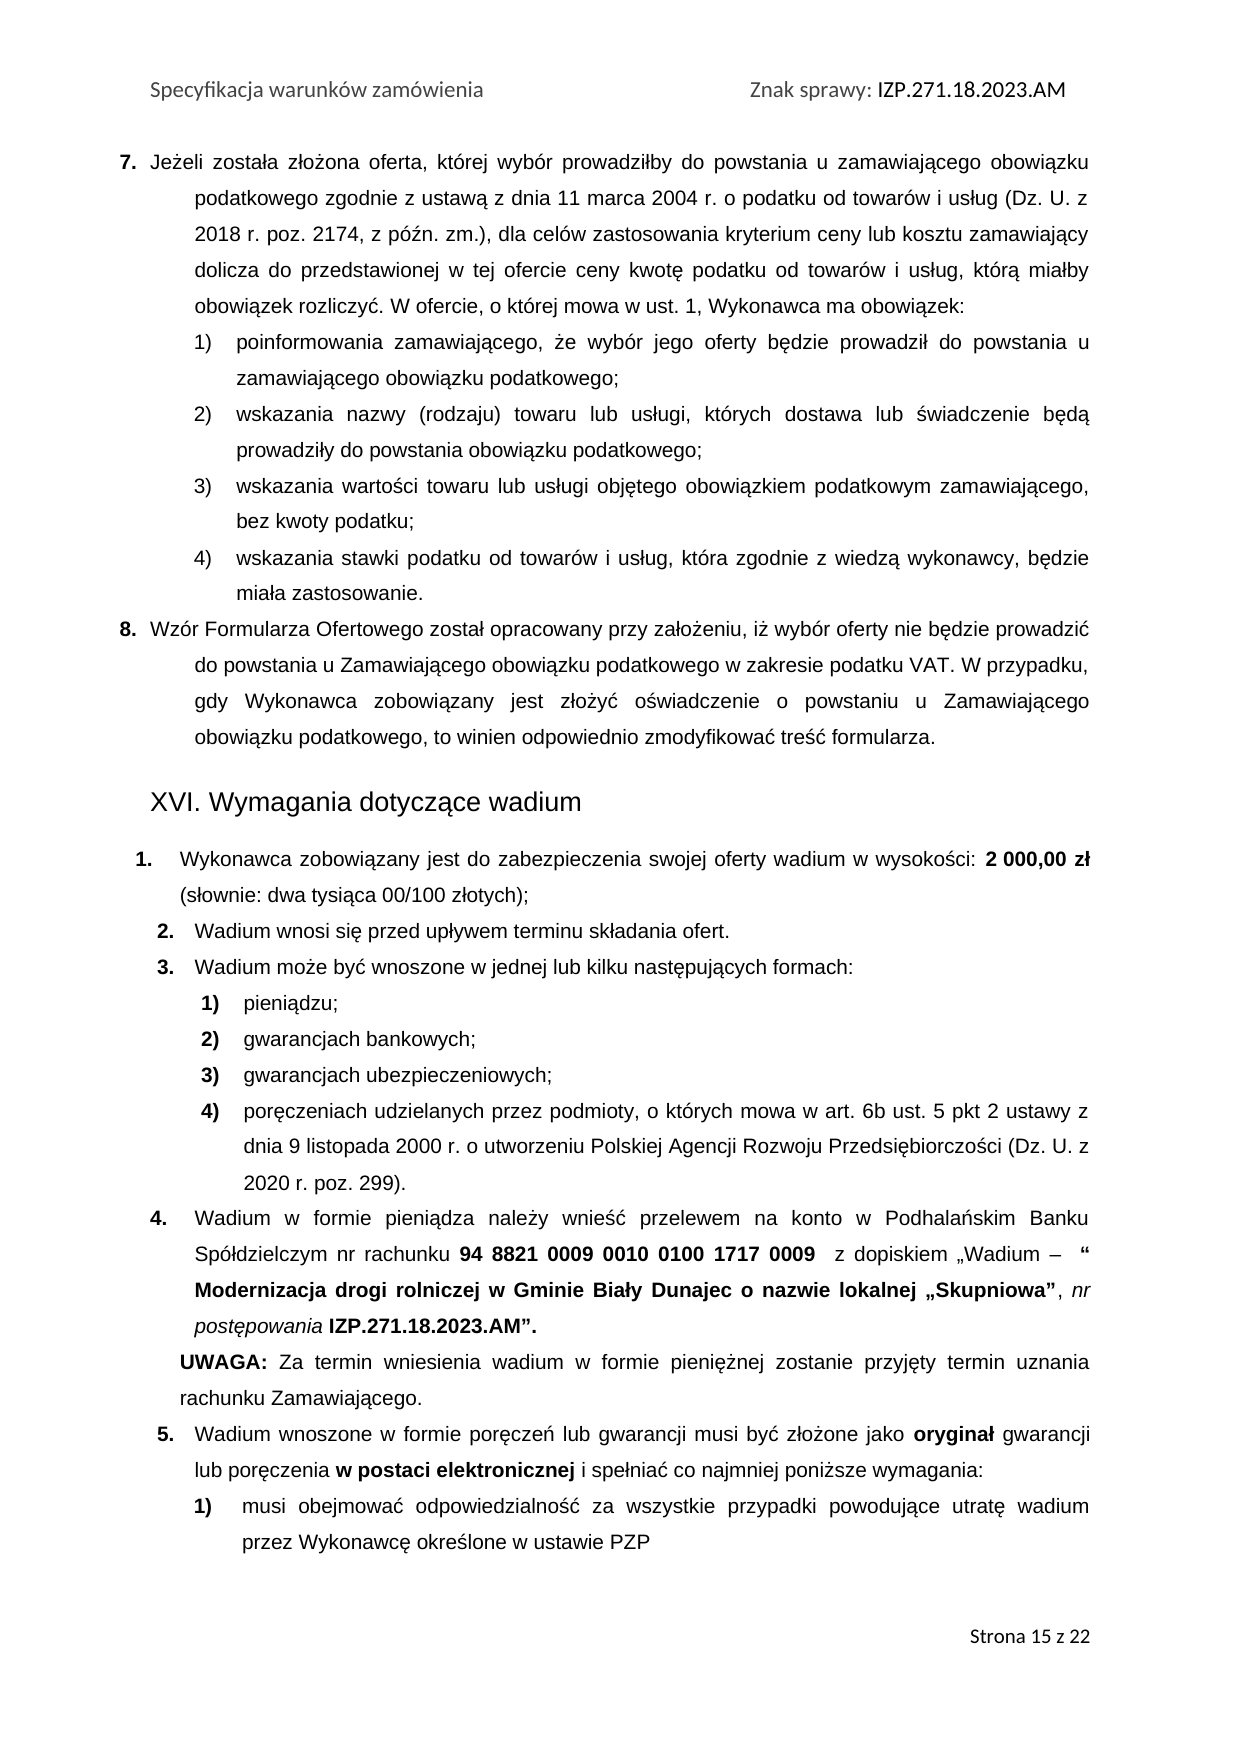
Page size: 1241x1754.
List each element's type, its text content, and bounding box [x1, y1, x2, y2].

list gwarancjach ubezpieczeniowych; [201, 1062, 1090, 1086]
text 3) wskazania wartości towaru lub usługi objętego obowiązkiem podatkowym zamawiającego, bez kwoty podatku; [193, 473, 1090, 533]
list Wadium wnoszone w formie poręczeń lub gwarancji musi być złożone jako oryginał gwarancji lub poręczenia w postaci elektronicznej i spełniać co najmniej poniższe wymagania: [157, 1422, 1090, 1482]
text 1) poinformowania zamawiającego, że wybór jego oferty będzie prowadził do powstania u zamawiającego obowiązku podatkowego; [193, 330, 1090, 389]
list Wzór Formularza Ofertowego został opracowany przy założeniu, iż wybór oferty nie będzie prowadzić do powstania u Zamawiającego obowiązku podatkowego w zakresie podatku VAT. W przypadku, gdy Wykonawca zobowiązany jest złożyć oświadczenie o powstaniu u Zamawiającego obowiązku podatkowego, to winien odpowiednio zmodyfikować treść formularza. [119, 617, 1090, 749]
list gwarancjach bankowych; [201, 1027, 1090, 1051]
list poręczeniach udzielanych przez podmioty, o których mowa w art. 6b ust. 5 pkt 2 ustawy z dnia 9 listopada 2000 r. o utworzeniu Polskiej Agencji Rozwoju Przedsiębiorczości (Dz. U. z 2020 r. poz. 299). [201, 1098, 1090, 1194]
list Wykonawca zobowiązany jest do zabezpieczenia swojej oferty wadium w wysokości: 2 000,00 zł (słownie: dwa tysiąca 00/100 złotych); [135, 847, 1090, 907]
text 4) wskazania stawki podatku od towarów i usług, która zgodnie z wiedzą wykonawcy, będzie miała zastosowanie. [193, 545, 1090, 605]
list Jeżeli została złożona oferta, której wybór prowadziłby do powstania u zamawiającego obowiązku podatkowego zgodnie z ustawą z dnia 11 marca 2004 r. o podatku od towarów i usług (Dz. U. z 2018 r. poz. 2174, z późn. zm.), dla celów zastosowania kryterium ceny lub kosztu zamawiający dolicza do przedstawionej w tej ofercie ceny kwotę podatku od towarów i usług, którą miałby obowiązek rozliczyć. W ofercie, o której mowa w ust. 1, Wykonawca ma obowiązek: [119, 150, 1090, 318]
list Wadium wnosi się przed upływem terminu składania ofert. [157, 919, 1090, 943]
list Wadium w formie pieniądza należy wnieść przelewem na konto w Podhalańskim Banku Spółdzielczym nr rachunku 94 8821 0009 0010 0100 1717 0009 z dopiskiem „Wadium – “ Modernizacja drogi rolniczej w Gminie Biały Dunajec o nazwie lokalnej „Skupniowa”, nr postępowania IZP.271.18.2023.AM”. [150, 1206, 1090, 1338]
list musi obejmować odpowiedzialność za wszystkie przypadki powodujące utratę wadium przez Wykonawcę określone w ustawie PZP [193, 1494, 1090, 1554]
list Wadium może być wnoszone w jednej lub kilku następujących formach: [157, 955, 1090, 979]
subtitle XVI. Wymagania dotyczące wadium [150, 786, 1090, 817]
list pieniądzu; [201, 991, 1090, 1014]
text 2) wskazania nazwy (rodzaju) towaru lub usługi, których dostawa lub świadczenie będą prowadziły do powstania obowiązku podatkowego; [193, 402, 1090, 461]
text UWAGA: Za termin wniesienia wadium w formie pieniężnej zostanie przyjęty termin uznania rachunku Zamawiającego. [179, 1350, 1090, 1410]
